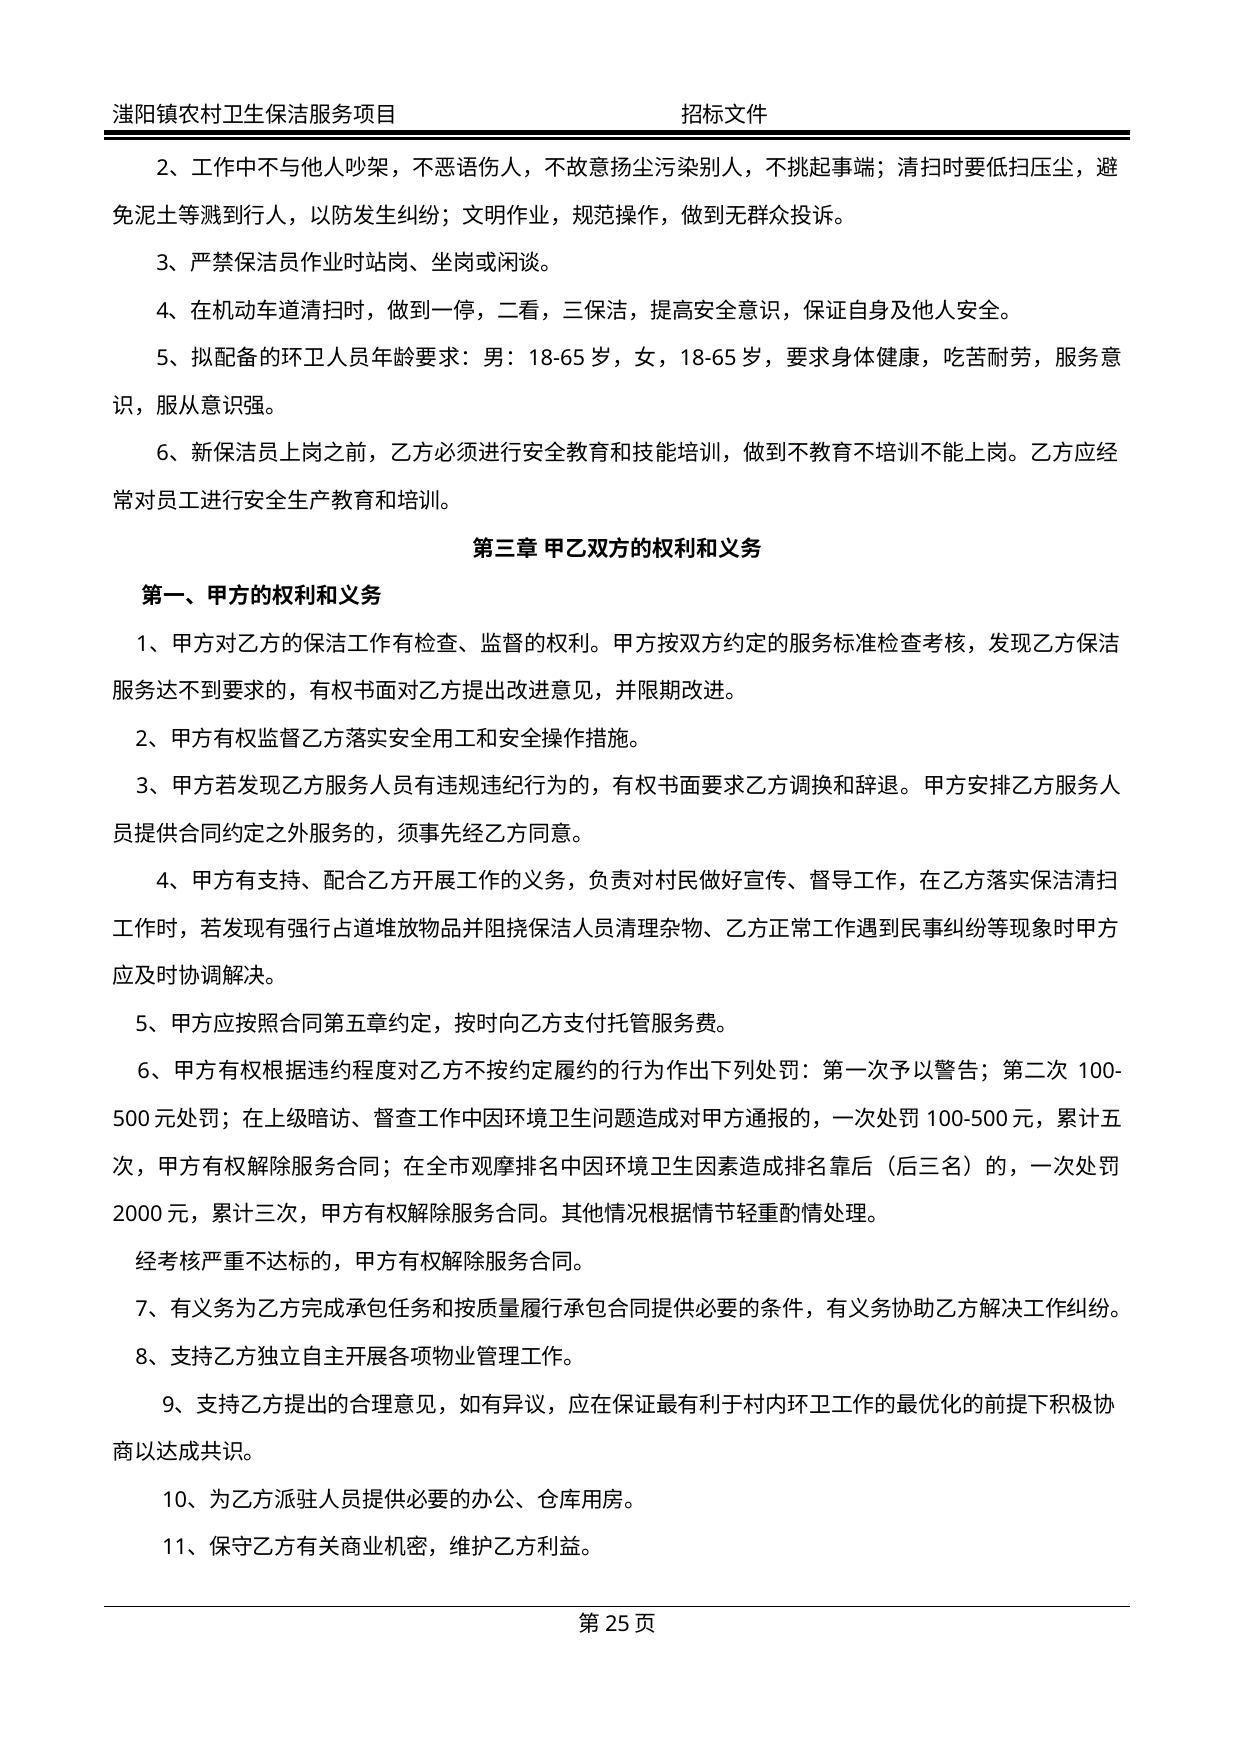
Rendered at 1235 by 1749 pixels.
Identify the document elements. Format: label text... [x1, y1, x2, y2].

text 第三章 甲乙双方的权利和义务 [112, 531, 1122, 562]
text 4、甲方有支持、配合乙方开展工作的义务，负责对村民做好宣传、督导工作，在乙方落实保洁清扫工作时，若发现有强行占道堆放物品并阻挠保洁人员清理杂物、乙方正常工作遇到民事纠纷等现象时甲方应及时协调解决。 [112, 863, 1122, 990]
text 5、拟配备的环卫人员年龄要求：男：18-65岁，女，18-65岁，要求身体健康，吃苦耐劳，服务意识，服从意识强。 [112, 340, 1122, 419]
text 6、新保洁员上岗之前，乙方必须进行安全教育和技能培训，做到不教育不培训不能上岗。乙方应经常对员工进行安全生产教育和培训。 [112, 435, 1122, 515]
text 6、甲方有权根据违约程度对乙方不按约定履约的行为作出下列处罚：第一次予以警告；第二次100-500元处罚；在上级暗访、督查工作中因环境卫生问题造成对甲方通报的，一次处罚100-500元，累计五次，甲方有权解除服务合同；在全市观摩排名中因环境卫生因素造成排名靠后（后三名）的，一次处罚2000元，累计三次，甲方有权解除服务合同。其他情况根据情节轻重酌情处理。 [112, 1053, 1122, 1228]
text 1、甲方对乙方的保洁工作有检查、监督的权利。甲方按双方约定的服务标准检查考核，发现乙方保洁服务达不到要求的，有权书面对乙方提出改进意见，并限期改进。 [112, 626, 1122, 705]
text 11、保守乙方有关商业机密，维护乙方利益。 [112, 1529, 1122, 1561]
text 10、为乙方派驻人员提供必要的办公、仓库用房。 [112, 1482, 1122, 1513]
text 第一、甲方的权利和义务 [112, 578, 1122, 610]
text 2、工作中不与他人吵架，不恶语伤人，不故意扬尘污染别人，不挑起事端；清扫时要低扫压尘，避免泥土等溅到行人，以防发生纠纷；文明作业，规范操作，做到无群众投诉。 [112, 150, 1122, 229]
text 8、支持乙方独立自主开展各项物业管理工作。 [112, 1339, 1122, 1371]
text 3、甲方若发现乙方服务人员有违规违纪行为的，有权书面要求乙方调换和辞退。甲方安排乙方服务人员提供合同约定之外服务的，须事先经乙方同意。 [112, 768, 1122, 847]
text 经考核严重不达标的，甲方有权解除服务合同。 [112, 1244, 1122, 1276]
text 4、在机动车道清扫时，做到一停，二看，三保洁，提高安全意识，保证自身及他人安全。 [112, 293, 1122, 324]
text 7、有义务为乙方完成承包任务和按质量履行承包合同提供必要的条件，有义务协助乙方解决工作纠纷。 [112, 1291, 1122, 1323]
text 5、甲方应按照合同第五章约定，按时向乙方支付托管服务费。 [112, 1006, 1122, 1038]
text 3、严禁保洁员作业时站岗、坐岗或闲谈。 [112, 245, 1122, 277]
text 2、甲方有权监督乙方落实安全用工和安全操作措施。 [112, 721, 1122, 752]
text 9、支持乙方提出的合理意见，如有异议，应在保证最有利于村内环卫工作的最优化的前提下积极协商以达成共识。 [112, 1387, 1122, 1466]
